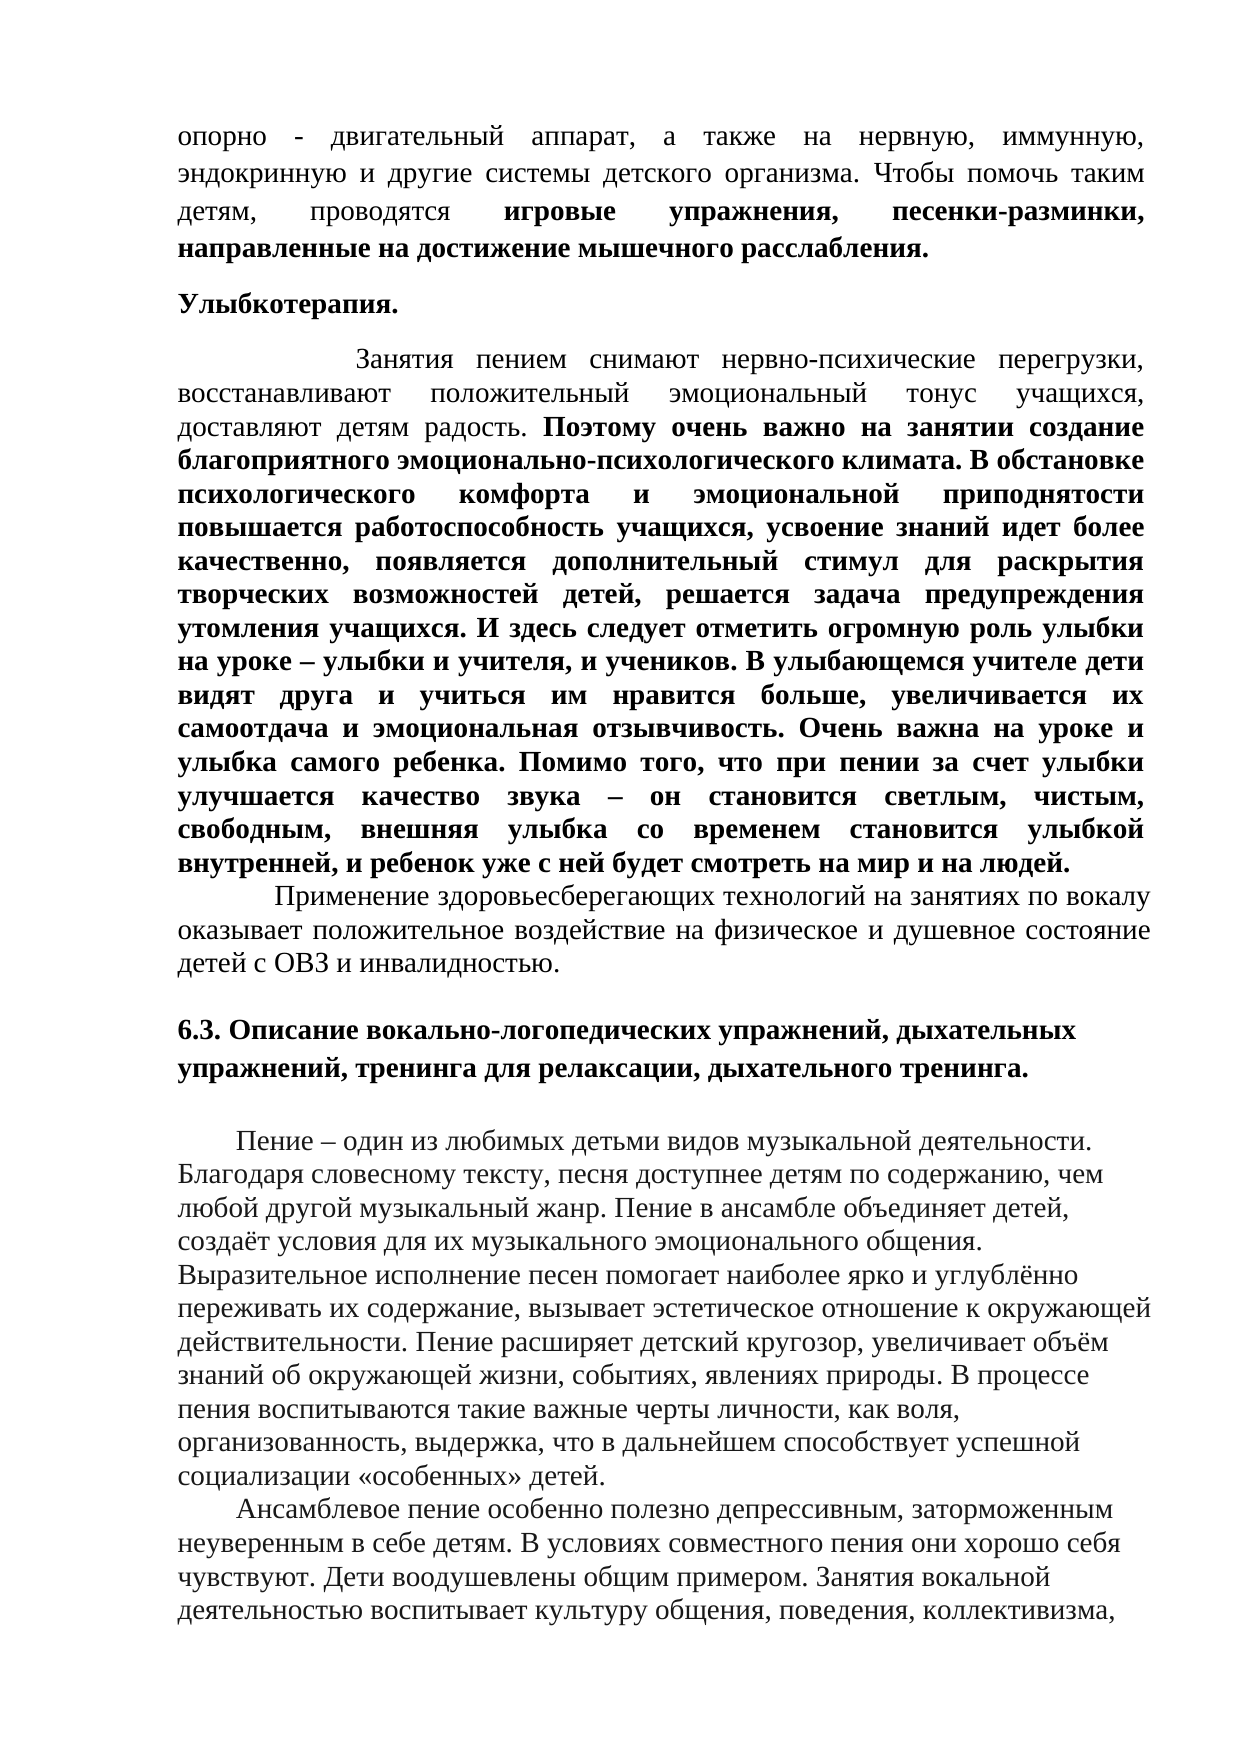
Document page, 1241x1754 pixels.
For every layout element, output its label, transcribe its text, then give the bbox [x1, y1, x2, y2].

text Улыбкотерапия. [177, 286, 1145, 320]
text Занятия пением снимают нервно-психические перегрузки, восстанавливают положительный эмоциональный тонус учащихся, доставляют детям радость. Поэтому очень важно на занятии создание благоприятного эмоционально-психологического климата. В обстановке психологического комфорта и эмоциональной приподнятости повышается работоспособность учащихся, усвоение знаний идет более качественно, появляется дополнительный стимул для раскрытия творческих возможностей детей, решается задача предупреждения утомления учащихся. И здесь следует отметить огромную роль улыбки на уроке – улыбки и учителя, и учеников. В улыбающемся учителе дети видят друга и учиться им нравится больше, увеличивается их самоотдача и эмоциональная отзывчивость. Очень важна на уроке и улыбка самого ребенка. Помимо того, что при пении за счет улыбки улучшается качество звука – он становится светлым, чистым, свободным, внешняя улыбка со временем становится улыбкой внутренней, и ребенок уже с ней будет смотреть на мир и на людей. [177, 342, 1145, 878]
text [177, 118, 1145, 264]
text Применение здоровьесберегающих технологий на занятиях по вокалу оказывает положительное воздействие на физическое и душевное состояние детей с ОВЗ и инвалидностью. [177, 878, 1152, 979]
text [177, 1492, 1152, 1626]
text Пение – один из любимых детьми видов музыкальной деятельности. Благодаря словесному тексту, песня доступнее детям по содержанию, чем любой другой музыкальный жанр. Пение в ансамбле объединяет детей, создаёт условия для их музыкального эмоционального общения. Выразительное исполнение песен помогает наиболее ярко и углублённо переживать их содержание, вызывает эстетическое отношение к окружающей действительности. Пение расширяет детский кругозор, увеличивает объём знаний об окружающей жизни, событиях, явлениях природы. В процессе пения воспитываются такие важные черты личности, как воля, организованность, выдержка, что в дальнейшем способствует успешной социализации «особенных» детей. [177, 1123, 1152, 1492]
text 6.3. Описание вокально-логопедических упражнений, дыхательных упражнений, тренинга для релаксации, дыхательного тренинга. [177, 1012, 1152, 1084]
